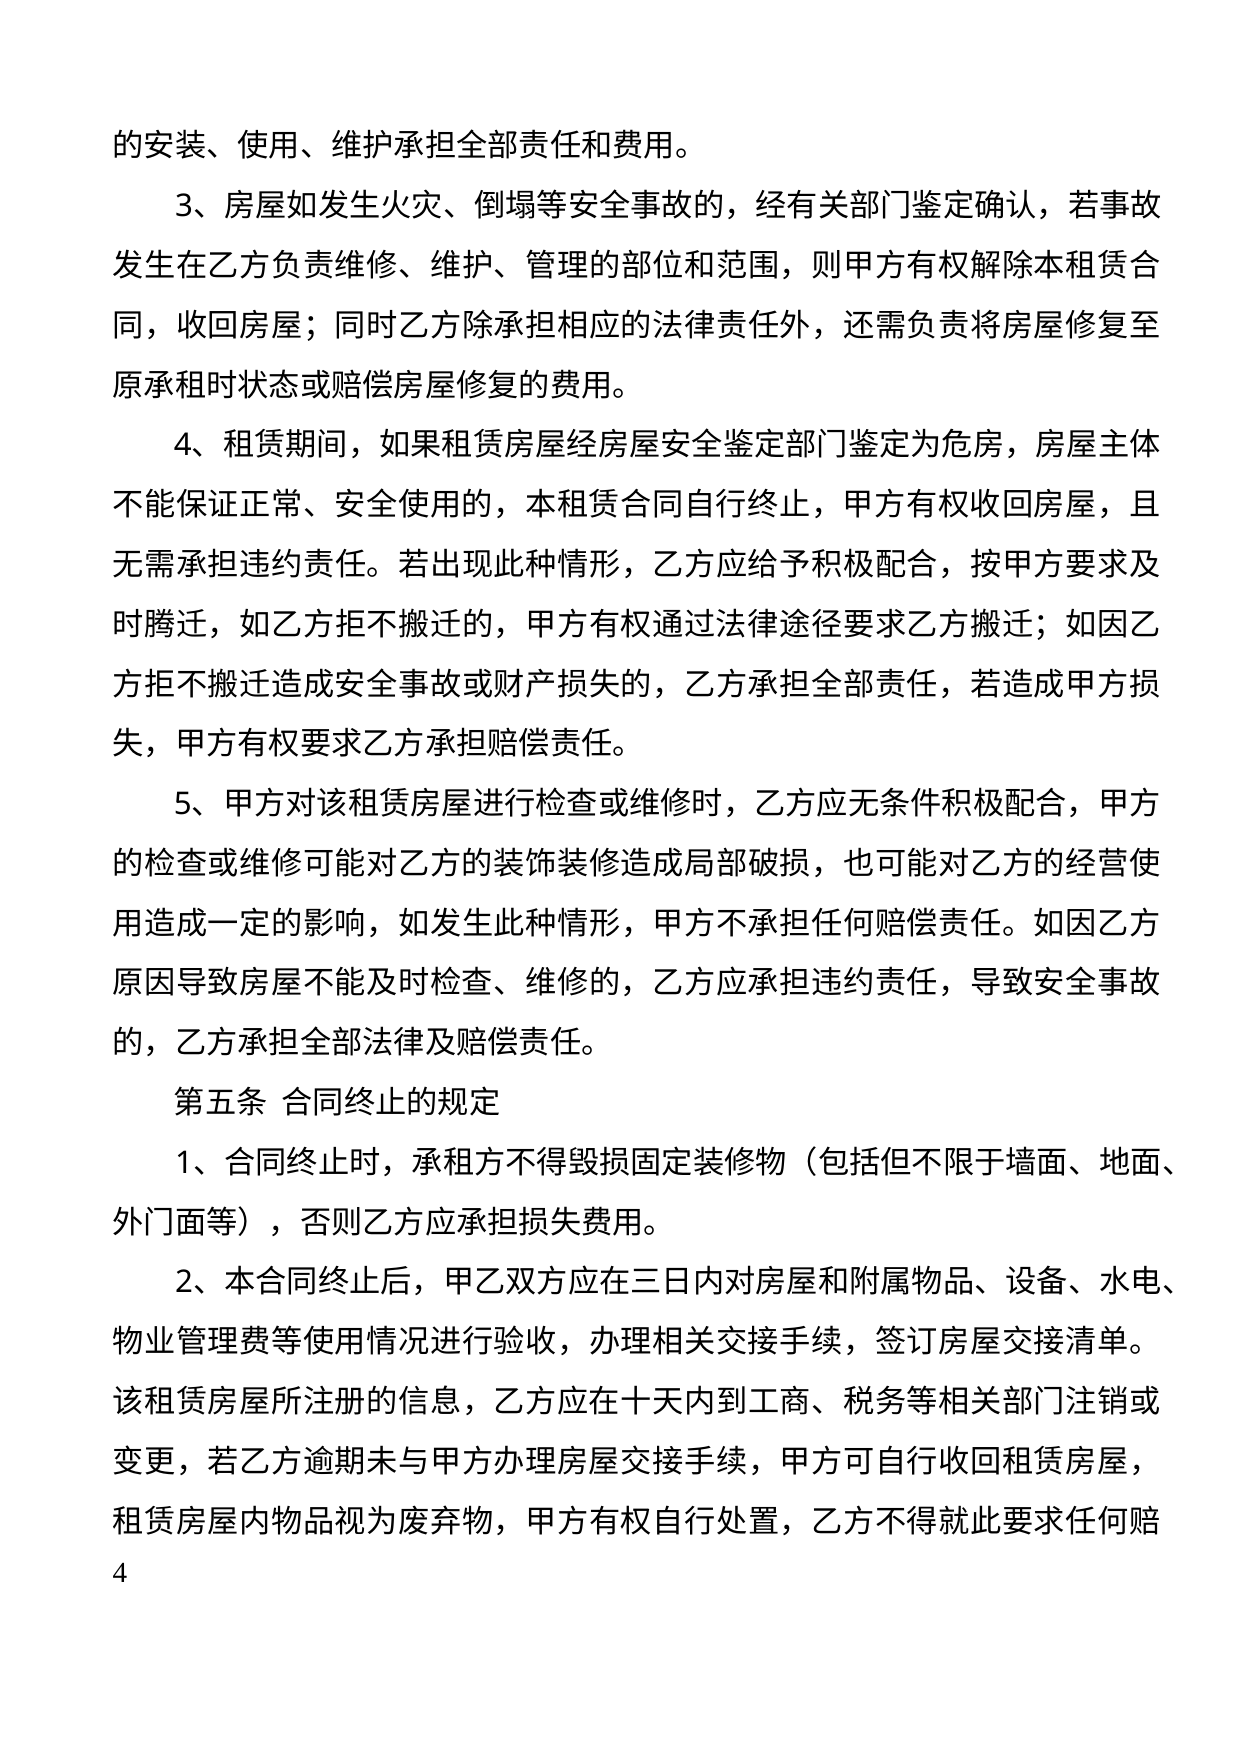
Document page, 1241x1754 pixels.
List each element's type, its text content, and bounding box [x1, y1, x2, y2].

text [112, 1249, 1162, 1548]
text 3、房屋如发生火灾、倒塌等安全事故的，经有关部门鉴定确认，若事故发生在乙方负责维修、维护、管理的部位和范围，则甲方有权解除本租赁合同，收回房屋；同时乙方除承担相应的法律责任外，还需负责将房屋修复至原承租时状态或赔偿房屋修复的费用。 [112, 173, 1162, 412]
text 4、租赁期间，如果租赁房屋经房屋安全鉴定部门鉴定为危房，房屋主体不能保证正常、安全使用的，本租赁合同自行终止，甲方有权收回房屋，且无需承担违约责任。若出现此种情形，乙方应给予积极配合，按甲方要求及时腾迁，如乙方拒不搬迁的，甲方有权通过法律途径要求乙方搬迁；如因乙方拒不搬迁造成安全事故或财产损失的，乙方承担全部责任，若造成甲方损失，甲方有权要求乙方承担赔偿责任。 [112, 412, 1162, 771]
text 第五条 合同终止的规定 [112, 1070, 1162, 1130]
text 1、合同终止时，承租方不得毁损固定装修物（包括但不限于墙面、地面、外门面等），否则乙方应承担损失费用。 [112, 1130, 1162, 1249]
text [112, 113, 1162, 173]
text 5、甲方对该租赁房屋进行检查或维修时，乙方应无条件积极配合，甲方的检查或维修可能对乙方的装饰装修造成局部破损，也可能对乙方的经营使用造成一定的影响，如发生此种情形，甲方不承担任何赔偿责任。如因乙方原因导致房屋不能及时检查、维修的，乙方应承担违约责任，导致安全事故的，乙方承担全部法律及赔偿责任。 [112, 771, 1162, 1070]
